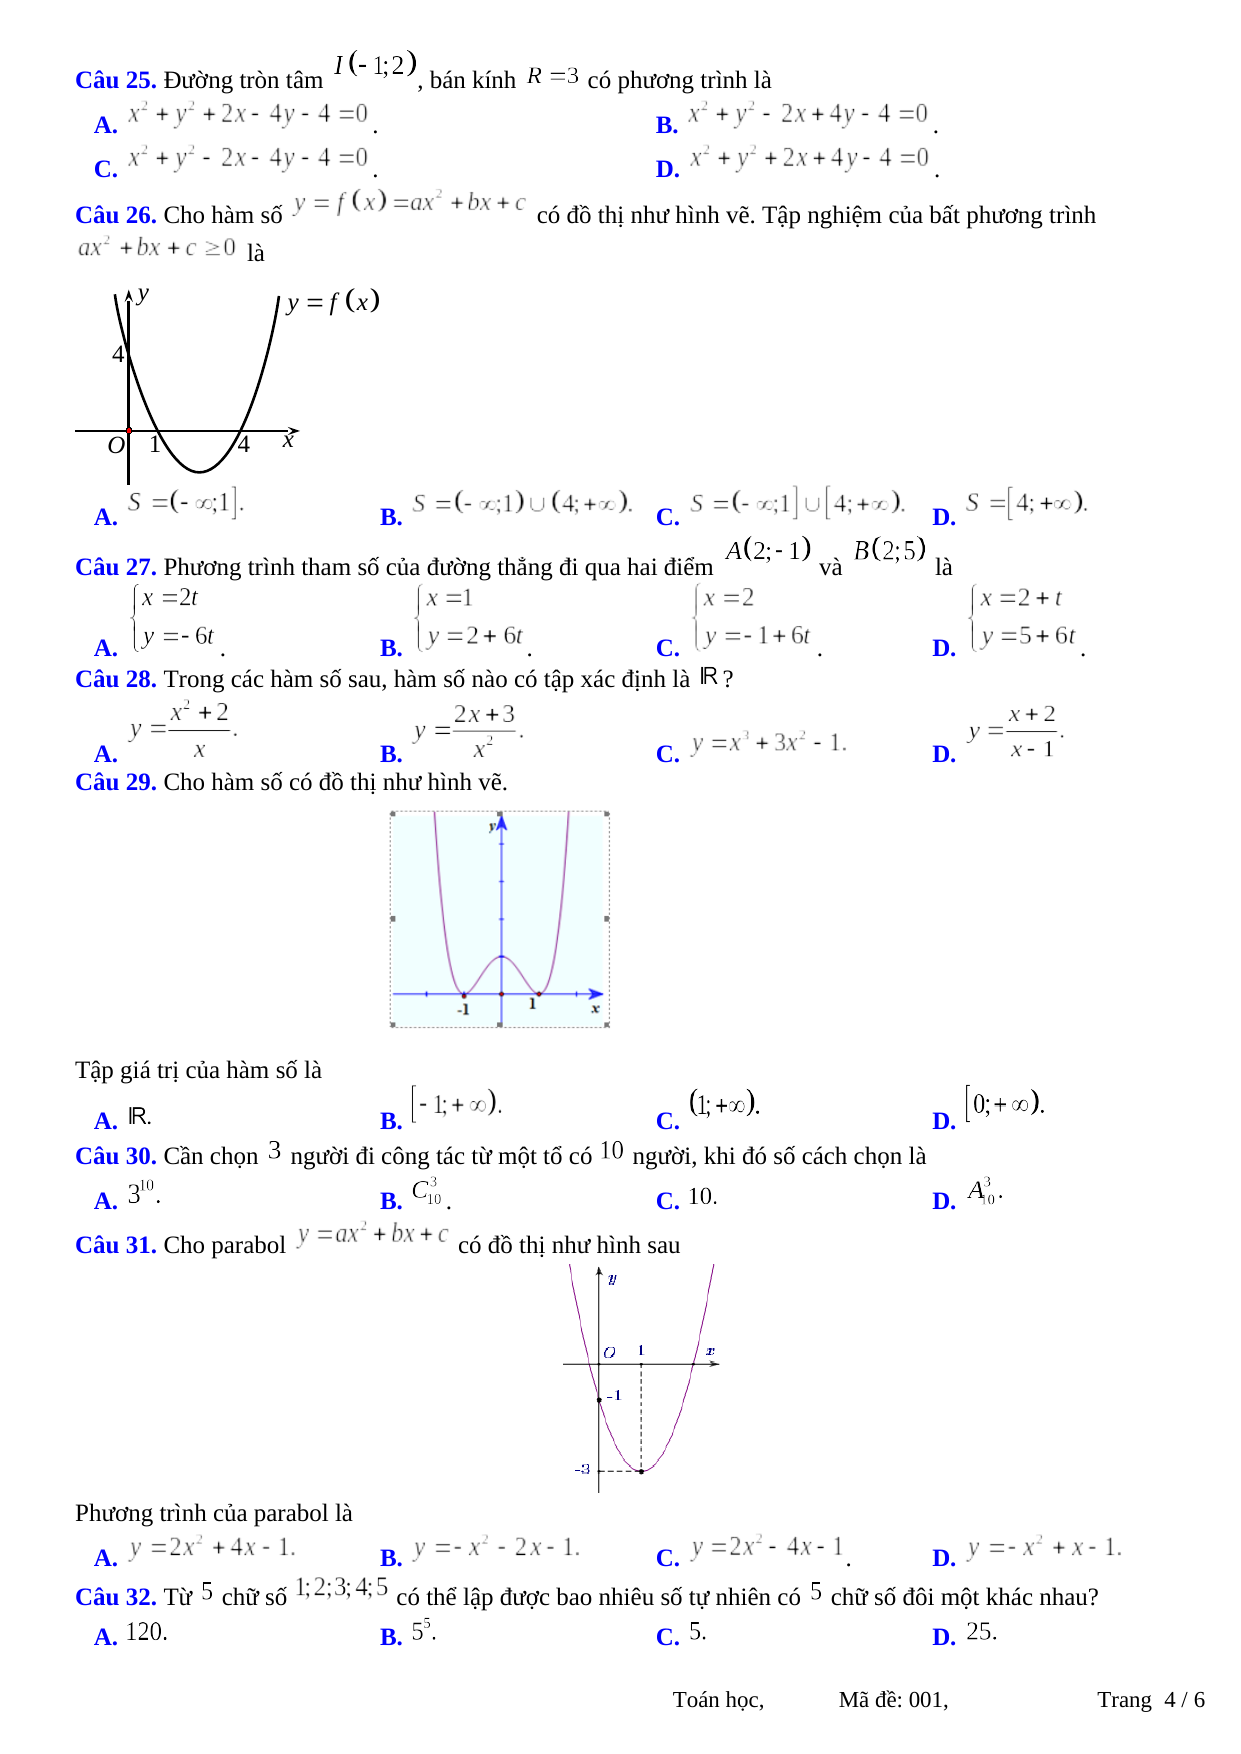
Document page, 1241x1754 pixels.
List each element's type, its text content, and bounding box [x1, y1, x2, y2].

text Câu 30. Cần chọn người đi công tác từ một tổ có người, khi đó số cách chọn là [75, 1135, 1205, 1170]
text A. B. C. D. [75, 485, 1205, 531]
text Câu 26. Cho hàm số có đồ thị như hình vẽ. Tập nghiệm của bất phương trình là [75, 183, 1205, 284]
text Câu 25. Đường tròn tâm , bán kính có phương trình là [75, 44, 1205, 94]
text Câu 29. Cho hàm số có đồ thị như hình vẽ. [75, 767, 1205, 796]
text Tập giá trị của hàm số là [75, 1055, 1205, 1084]
text A. . B. . C. . D. . [75, 580, 1205, 661]
text A. B. C. D. [75, 693, 1205, 767]
text A. . B. . [75, 94, 1205, 139]
text Câu 32. Từ chữ số có thể lập được bao nhiêu số tự nhiên có chữ số đôi một khác nhau? [75, 1572, 1205, 1611]
text Câu 31. Cho parabol có đồ thị như hình sau [75, 1215, 1205, 1259]
text A. B. . C. D. [75, 1170, 1205, 1215]
text A. B. C. D. [75, 1611, 1205, 1651]
text Câu 27. Phương trình tham số của đường thẳng đi qua hai điểm và là [75, 531, 1205, 580]
text A. B. C. D. [75, 1084, 1205, 1135]
text A. B. C. . D. [75, 1527, 1205, 1572]
text Câu 28. Trong các hàm số sau, hàm số nào có tập xác định là ? [75, 661, 1205, 693]
picture [555, 1259, 725, 1499]
text C. . D. . [75, 139, 1205, 183]
picture [383, 797, 627, 1044]
text Phương trình của parabol là [75, 1498, 1205, 1527]
